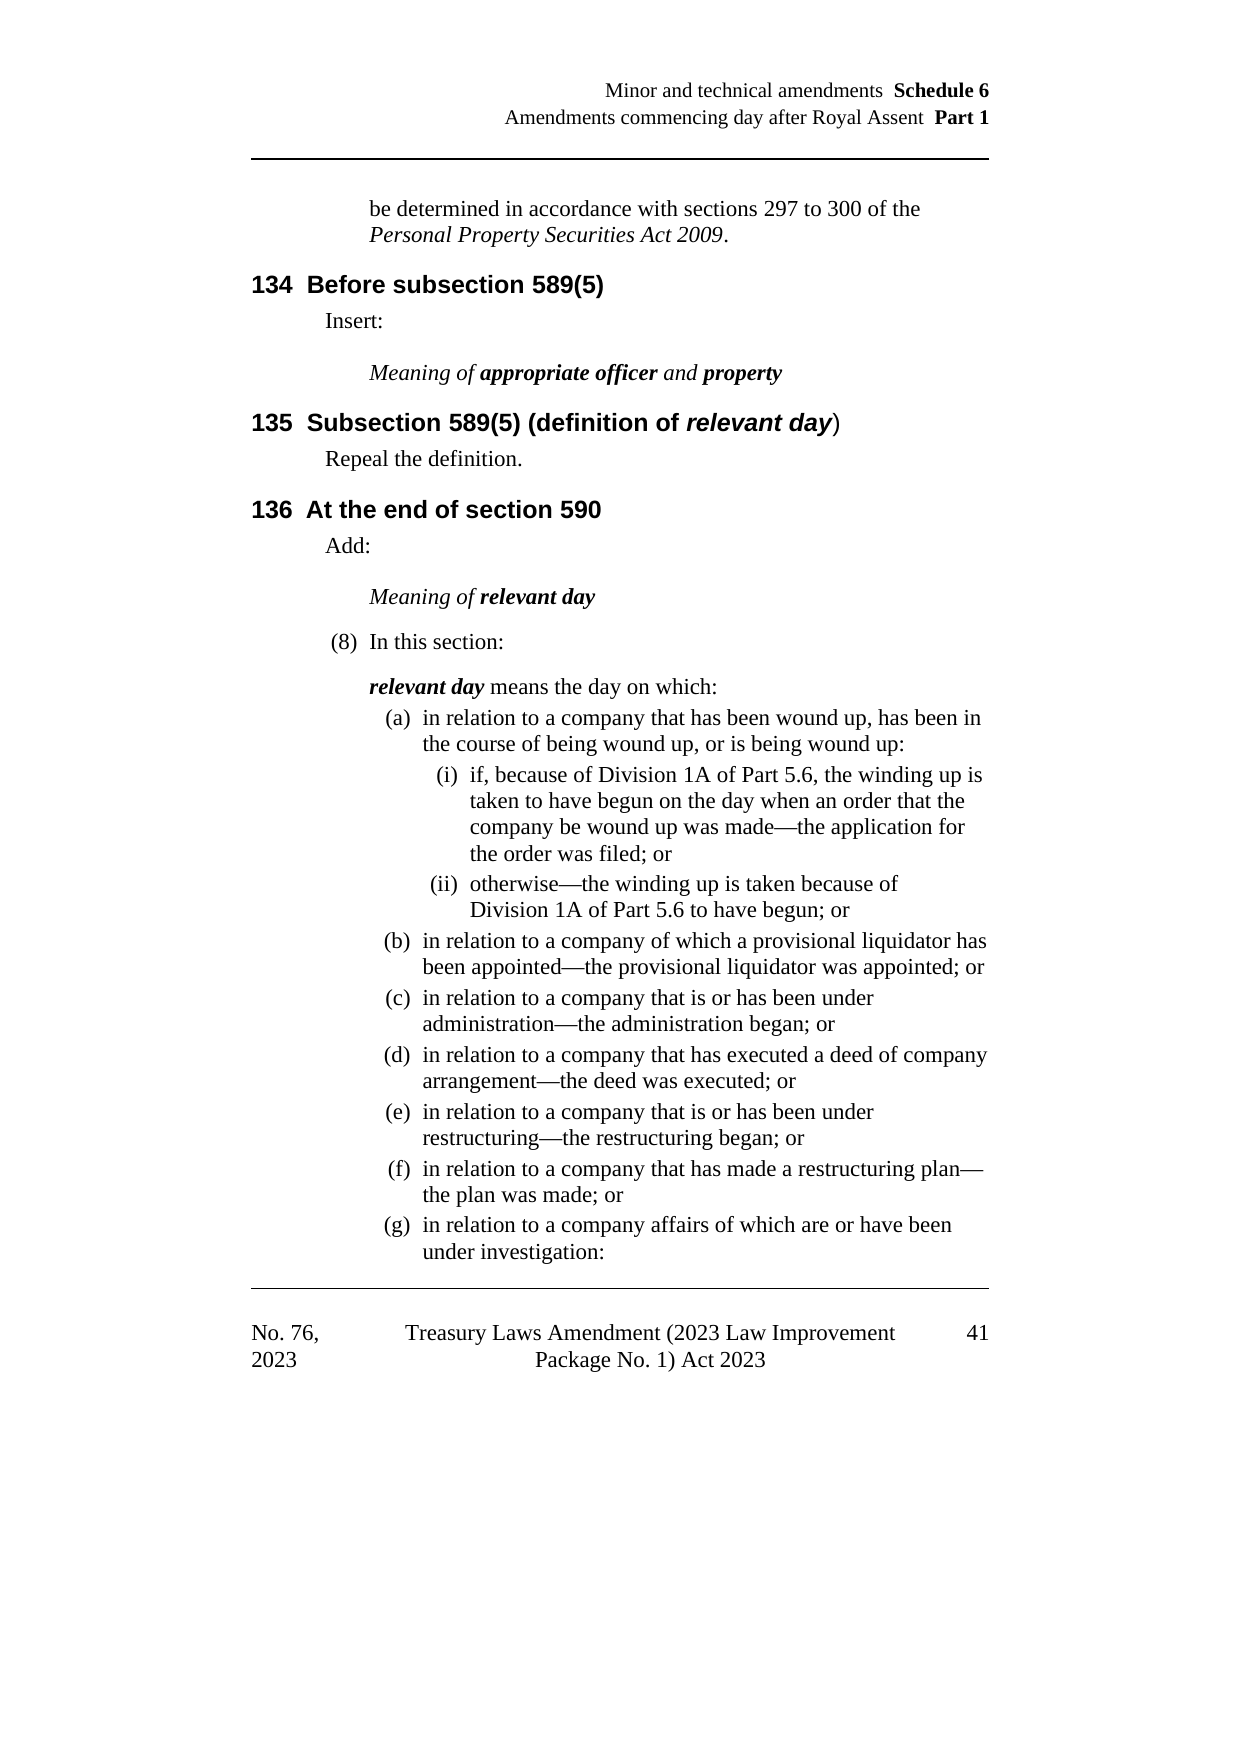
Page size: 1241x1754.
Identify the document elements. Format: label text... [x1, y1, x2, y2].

text relevant day means the day on which: [369, 673, 989, 699]
text (g) in relation to a company affairs of which are or have been under investigation: [251, 1211, 989, 1264]
text 134 Before subsection 589(5) [251, 271, 989, 299]
text (e) in relation to a company that is or has been under restructuring—the restructuring began; or [251, 1098, 989, 1150]
text 135 Subsection 589(5) (definition of relevant day) [251, 408, 989, 437]
text (b) in relation to a company of which a provisional liquidator has been appointed—the provisional liquidator was appointed; or [251, 927, 989, 980]
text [251, 195, 989, 248]
text Insert: [325, 308, 989, 334]
text (c) in relation to a company that is or has been under administration—the administration began; or [251, 984, 989, 1037]
text Add: [325, 532, 989, 558]
text (d) in relation to a company that has executed a deed of company arrangement—the deed was executed; or [251, 1041, 989, 1093]
text (8) In this section: [251, 628, 989, 654]
text 136 At the end of section 590 [251, 494, 989, 523]
text (i) if, because of Division 1A of Part 5.6, the winding up is taken to have begun on the day when an order that the company be wound up was made—the application for the order was filed; or [251, 761, 989, 866]
text Meaning of relevant day [369, 583, 989, 609]
text Meaning of appropriate officer and property [369, 359, 989, 385]
text Repeal the definition. [325, 445, 989, 472]
text (ii) otherwise—the winding up is taken because of Division 1A of Part 5.6 to have begun; or [251, 870, 989, 923]
text (a) in relation to a company that has been wound up, has been in the course of being wound up, or is being wound up: [251, 704, 989, 756]
text (f) in relation to a company that has made a restructuring plan—the plan was made; or [251, 1154, 989, 1207]
